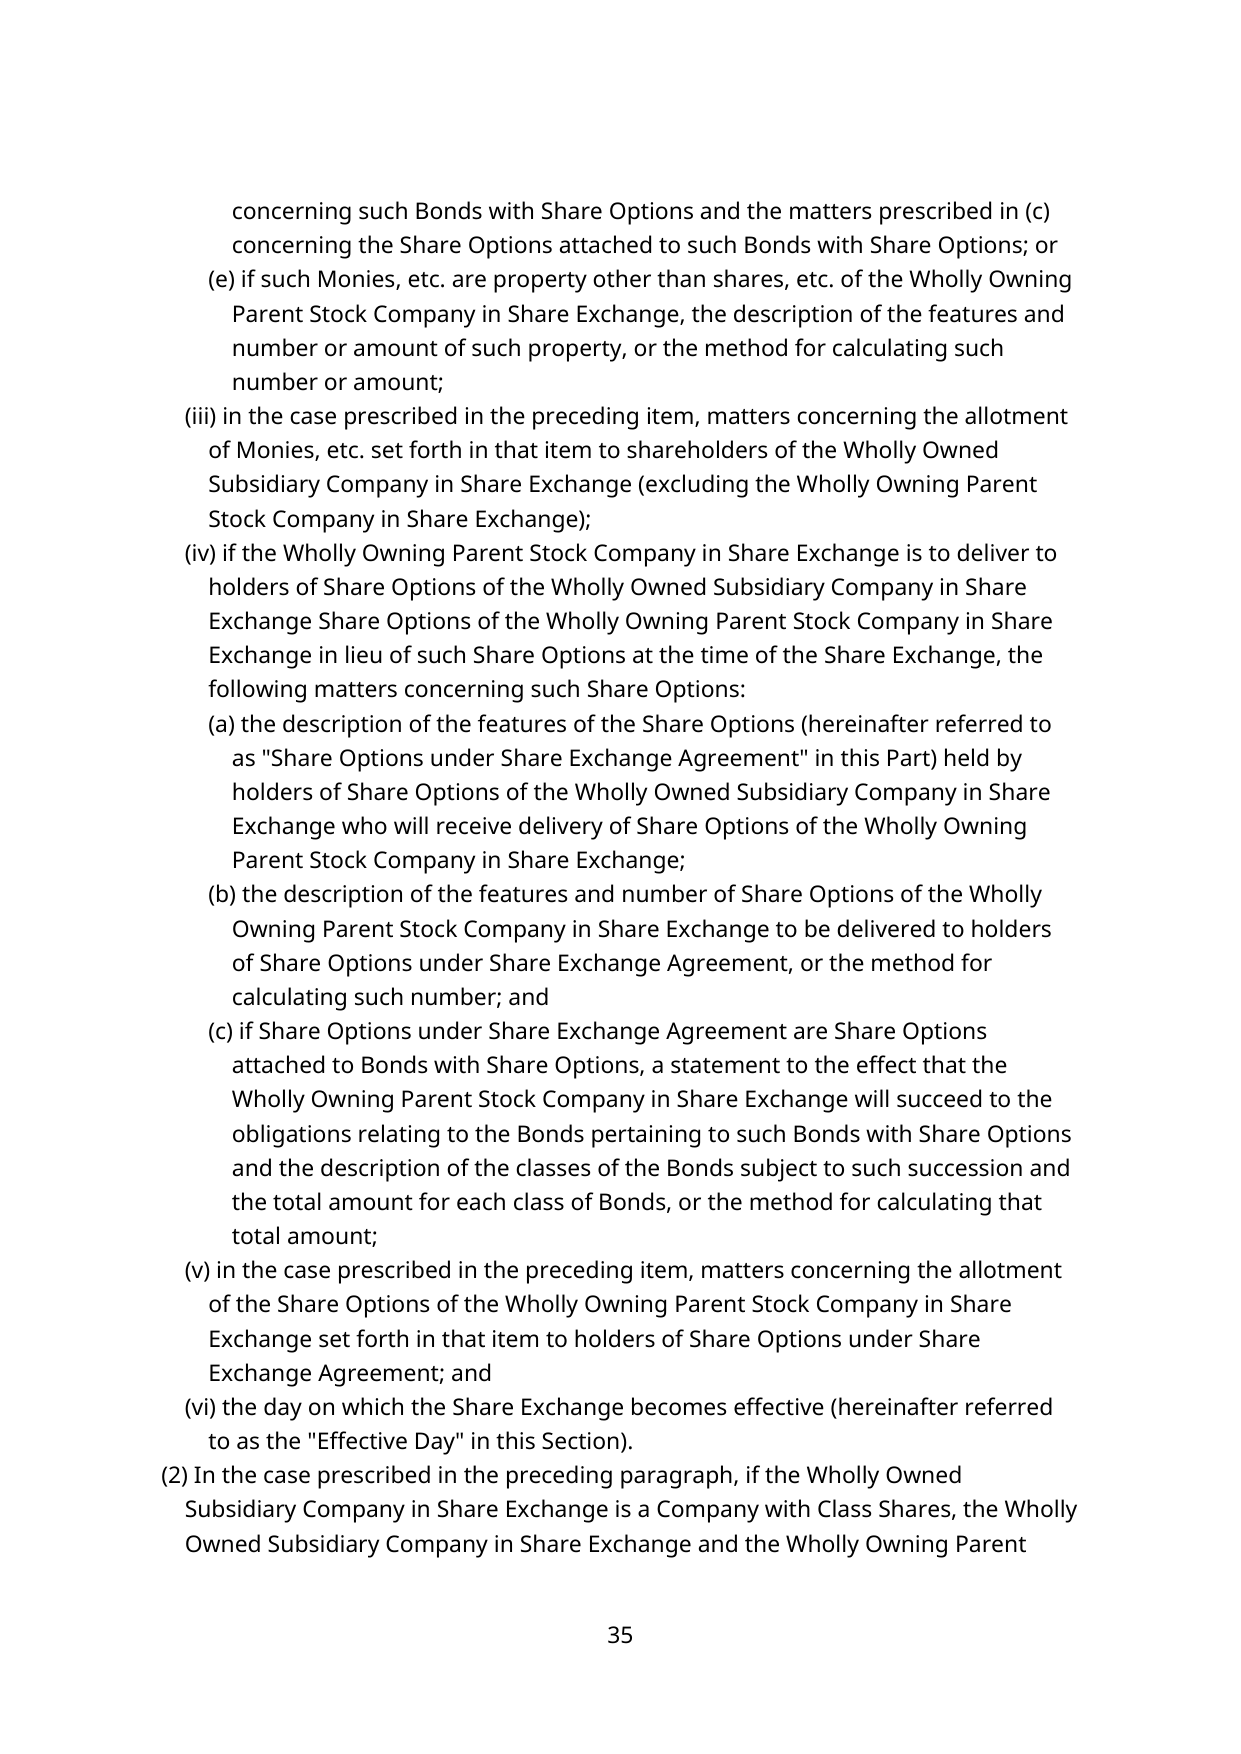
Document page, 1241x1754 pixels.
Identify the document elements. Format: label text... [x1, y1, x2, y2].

text (a) the description of the features of the Share Options (hereinafter referred to as "Share Options under Share Exchange Agreement" in this Part) held by holders of Share Options of the Wholly Owned Subsidiary Company in Share Exchange who will receive delivery of Share Options of the Wholly Owning Parent Stock Company in Share Exchange; [207, 706, 1079, 877]
text (v) in the case prescribed in the preceding item, matters concerning the allotment of the Share Options of the Wholly Owning Parent Stock Company in Share Exchange set forth in that item to holders of Share Options under Share Exchange Agreement; and [184, 1253, 1079, 1389]
text (vi) the day on which the Share Exchange becomes effective (hereinafter referred to as the "Effective Day" in this Section). [184, 1389, 1079, 1458]
text (e) if such Monies, etc. are property other than shares, etc. of the Wholly Owning Parent Stock Company in Share Exchange, the description of the features and number or amount of such property, or the method for calculating such number or amount; [207, 262, 1079, 399]
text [161, 1458, 1079, 1560]
text (c) if Share Options under Share Exchange Agreement are Share Options attached to Bonds with Share Options, a statement to the effect that the Wholly Owning Parent Stock Company in Share Exchange will succeed to the obligations relating to the Bonds pertaining to such Bonds with Share Options and the description of the classes of the Bonds subject to such succession and the total amount for each class of Bonds, or the method for calculating that total amount; [207, 1014, 1079, 1253]
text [207, 194, 1079, 262]
text (iv) if the Wholly Owning Parent Stock Company in Share Exchange is to deliver to holders of Share Options of the Wholly Owned Subsidiary Company in Share Exchange Share Options of the Wholly Owning Parent Stock Company in Share Exchange in lieu of such Share Options at the time of the Share Exchange, the following matters concerning such Share Options: [184, 535, 1079, 706]
text (b) the description of the features and number of Share Options of the Wholly Owning Parent Stock Company in Share Exchange to be delivered to holders of Share Options under Share Exchange Agreement, or the method for calculating such number; and [207, 877, 1079, 1014]
text (iii) in the case prescribed in the preceding item, matters concerning the allotment of Monies, etc. set forth in that item to shareholders of the Wholly Owned Subsidiary Company in Share Exchange (excluding the Wholly Owning Parent Stock Company in Share Exchange); [184, 399, 1079, 535]
